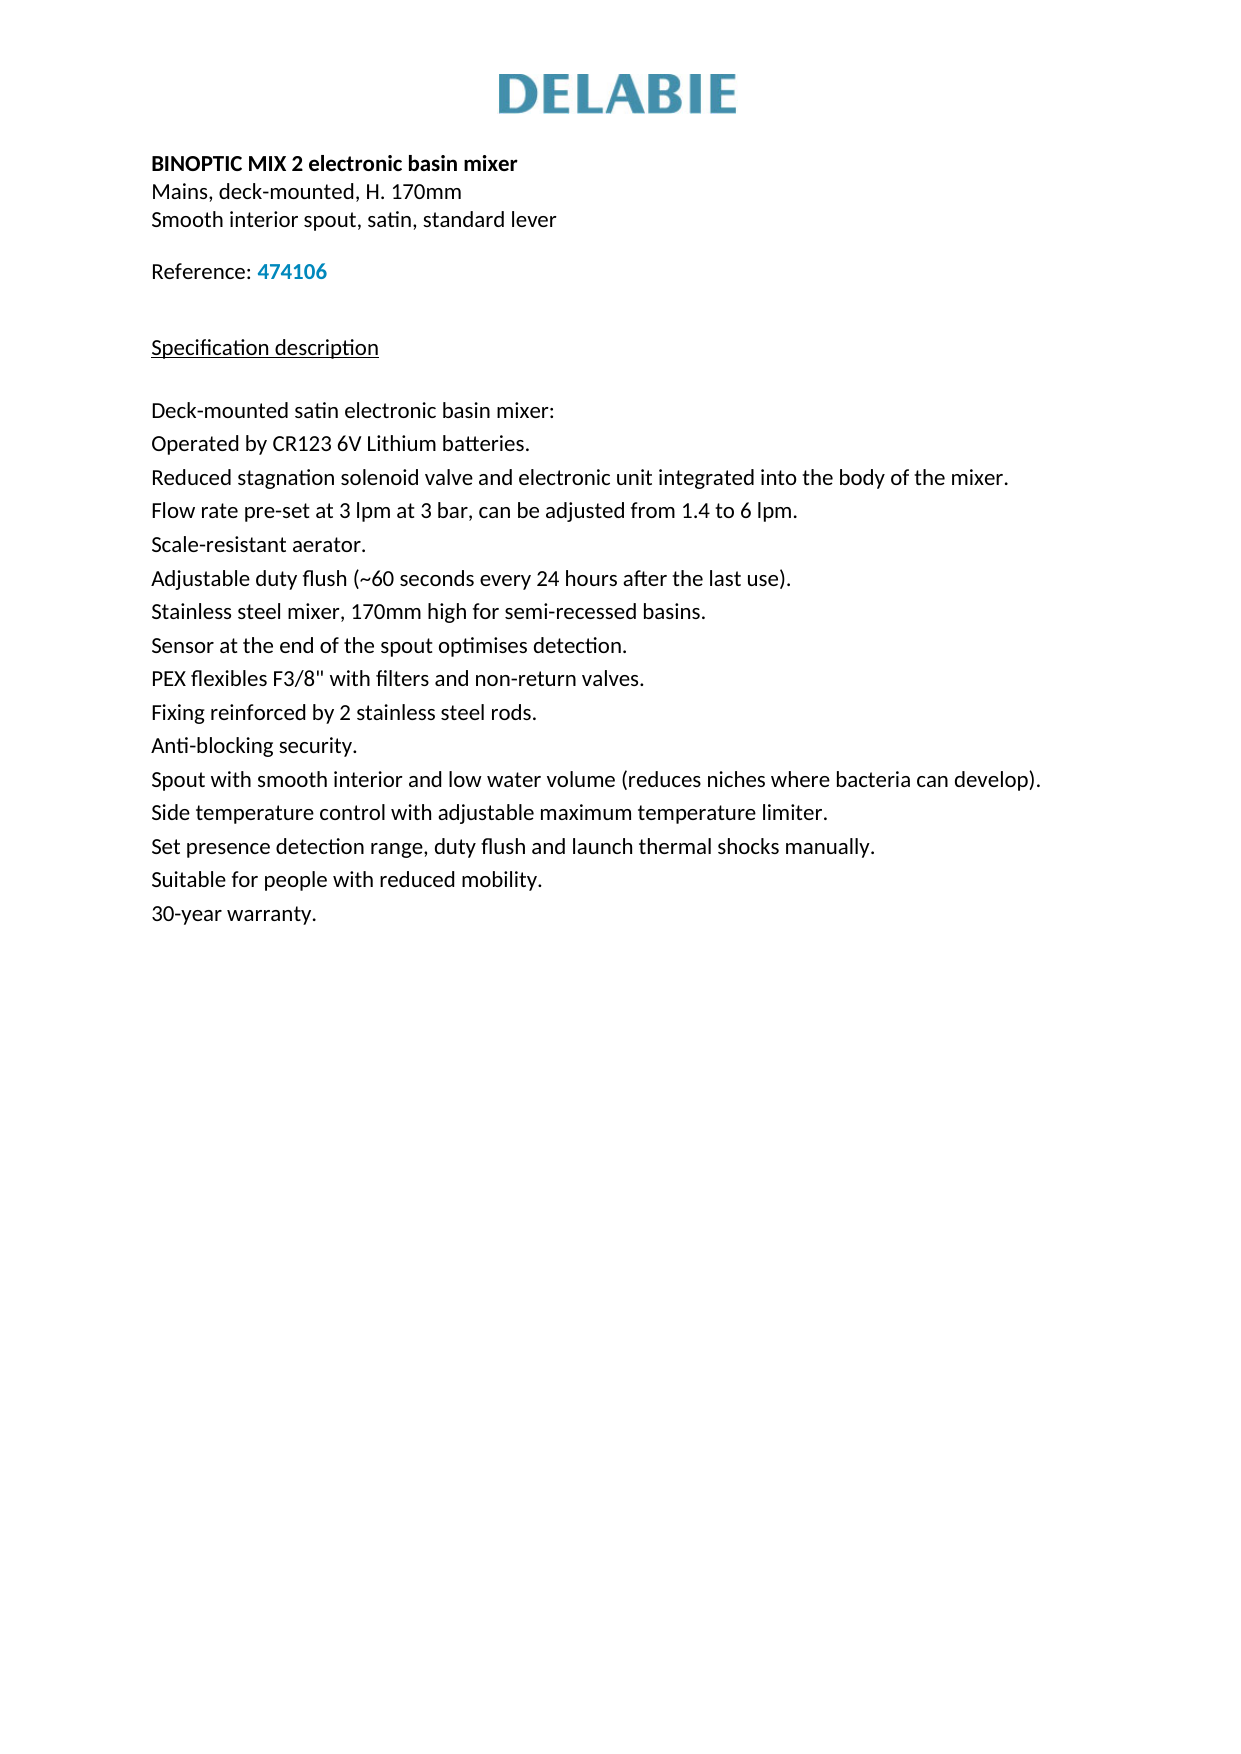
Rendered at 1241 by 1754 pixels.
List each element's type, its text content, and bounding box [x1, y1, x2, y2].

text Reduced stagnation solenoid valve and electronic unit integrated into the body of the mixer. [151, 463, 1084, 491]
text Side temperature control with adjustable maximum temperature limiter. [151, 798, 1084, 827]
text Smooth interior spout, satin, standard lever [151, 205, 1084, 233]
text Mains, deck-mounted, H. 170mm [151, 177, 1084, 205]
text BINOPTIC MIX 2 electronic basin mixer [151, 149, 1084, 177]
text Suitable for people with reduced mobility. [151, 866, 1084, 894]
text Flow rate pre-set at 3 lpm at 3 bar, can be adjusted from 1.4 to 6 lpm. [151, 497, 1084, 525]
text Spout with smooth interior and low water volume (reduces niches where bacteria can develop). [151, 765, 1084, 793]
text Specification description [151, 333, 1084, 361]
text Sensor at the end of the spout optimises detection. [151, 631, 1084, 659]
text Stainless steel mixer, 170mm high for semi-recessed basins. [151, 597, 1084, 625]
text 30-year warranty. [151, 899, 1084, 927]
text Fixing reinforced by 2 stainless steel rods. [151, 698, 1084, 726]
text Anti-blocking security. [151, 731, 1084, 759]
text Scale-resistant aerator. [151, 530, 1084, 558]
text Deck-mounted satin electronic basin mixer: [151, 396, 1084, 424]
picture [497, 74, 738, 114]
text Adjustable duty flush (~60 seconds every 24 hours after the last use). [151, 564, 1084, 592]
text Set presence detection range, duty flush and launch thermal shocks manually. [151, 832, 1084, 860]
text Reference: 474106 [151, 257, 1084, 285]
text Operated by CR123 6V Lithium batteries. [151, 429, 1084, 458]
text PEX flexibles F3/8" with filters and non-return valves. [151, 664, 1084, 692]
